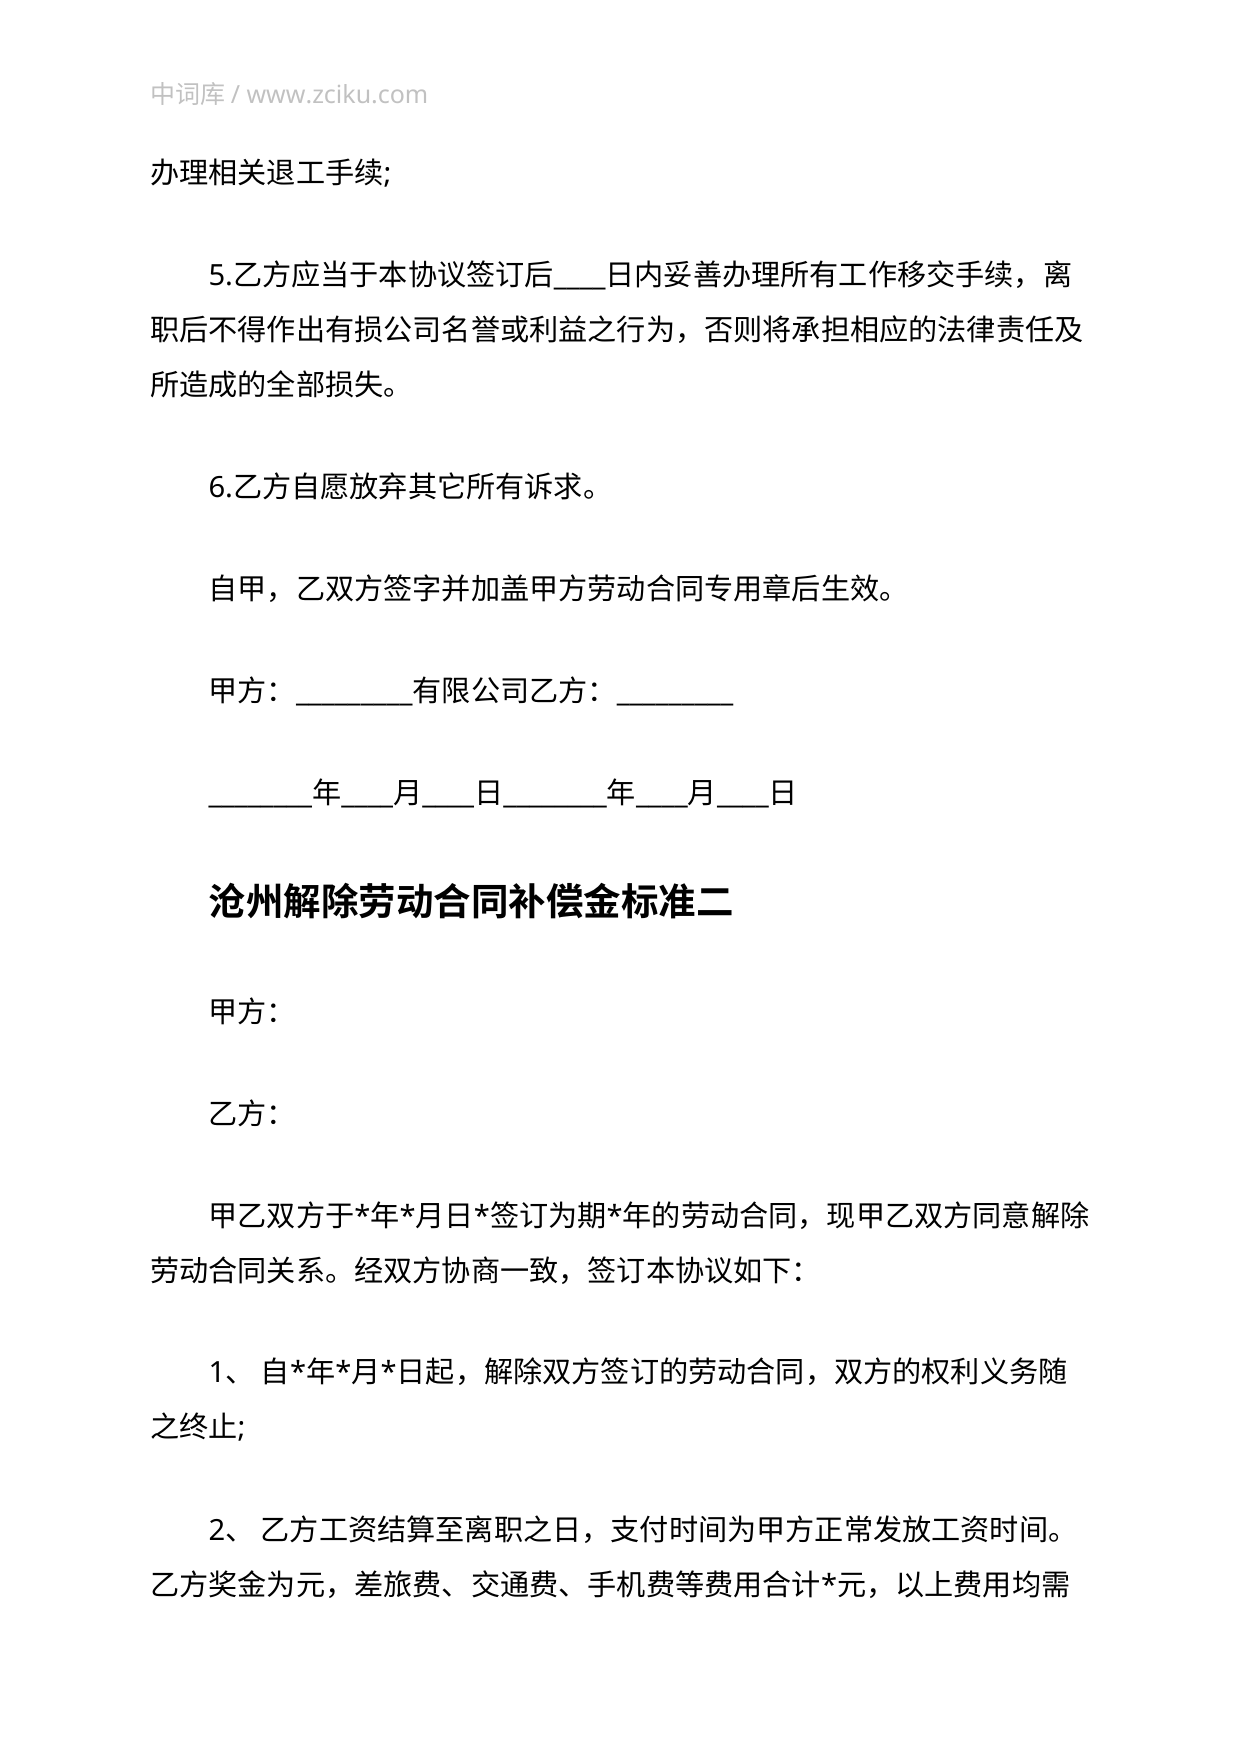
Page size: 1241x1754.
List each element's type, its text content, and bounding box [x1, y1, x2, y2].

text 甲乙双方于*年*月日*签订为期*年的劳动合同，现甲乙双方同意解除劳动合同关系。经双方协商一致，签订本协议如下： [150, 1192, 1090, 1289]
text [150, 1506, 1090, 1603]
text 乙方： [150, 1091, 1090, 1133]
text 5.乙方应当于本协议签订后____日内妥善办理所有工作移交手续，离职后不得作出有损公司名誉或利益之行为，否则将承担相应的法律责任及所造成的全部损失。 [150, 252, 1090, 404]
text ________年____月____日________年____月____日 [150, 769, 1090, 812]
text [150, 150, 1090, 192]
text 自甲，乙双方签字并加盖甲方劳动合同专用章后生效。 [150, 566, 1090, 608]
text 1、 自*年*月*日起，解除双方签订的劳动合同，双方的权利义务随之终止; [150, 1349, 1090, 1446]
text 甲方： [150, 989, 1090, 1031]
text 甲方：_________有限公司乙方：_________ [150, 667, 1090, 710]
text 沧州解除劳动合同补偿金标准二 [150, 871, 1090, 926]
text 6.乙方自愿放弃其它所有诉求。 [150, 464, 1090, 506]
